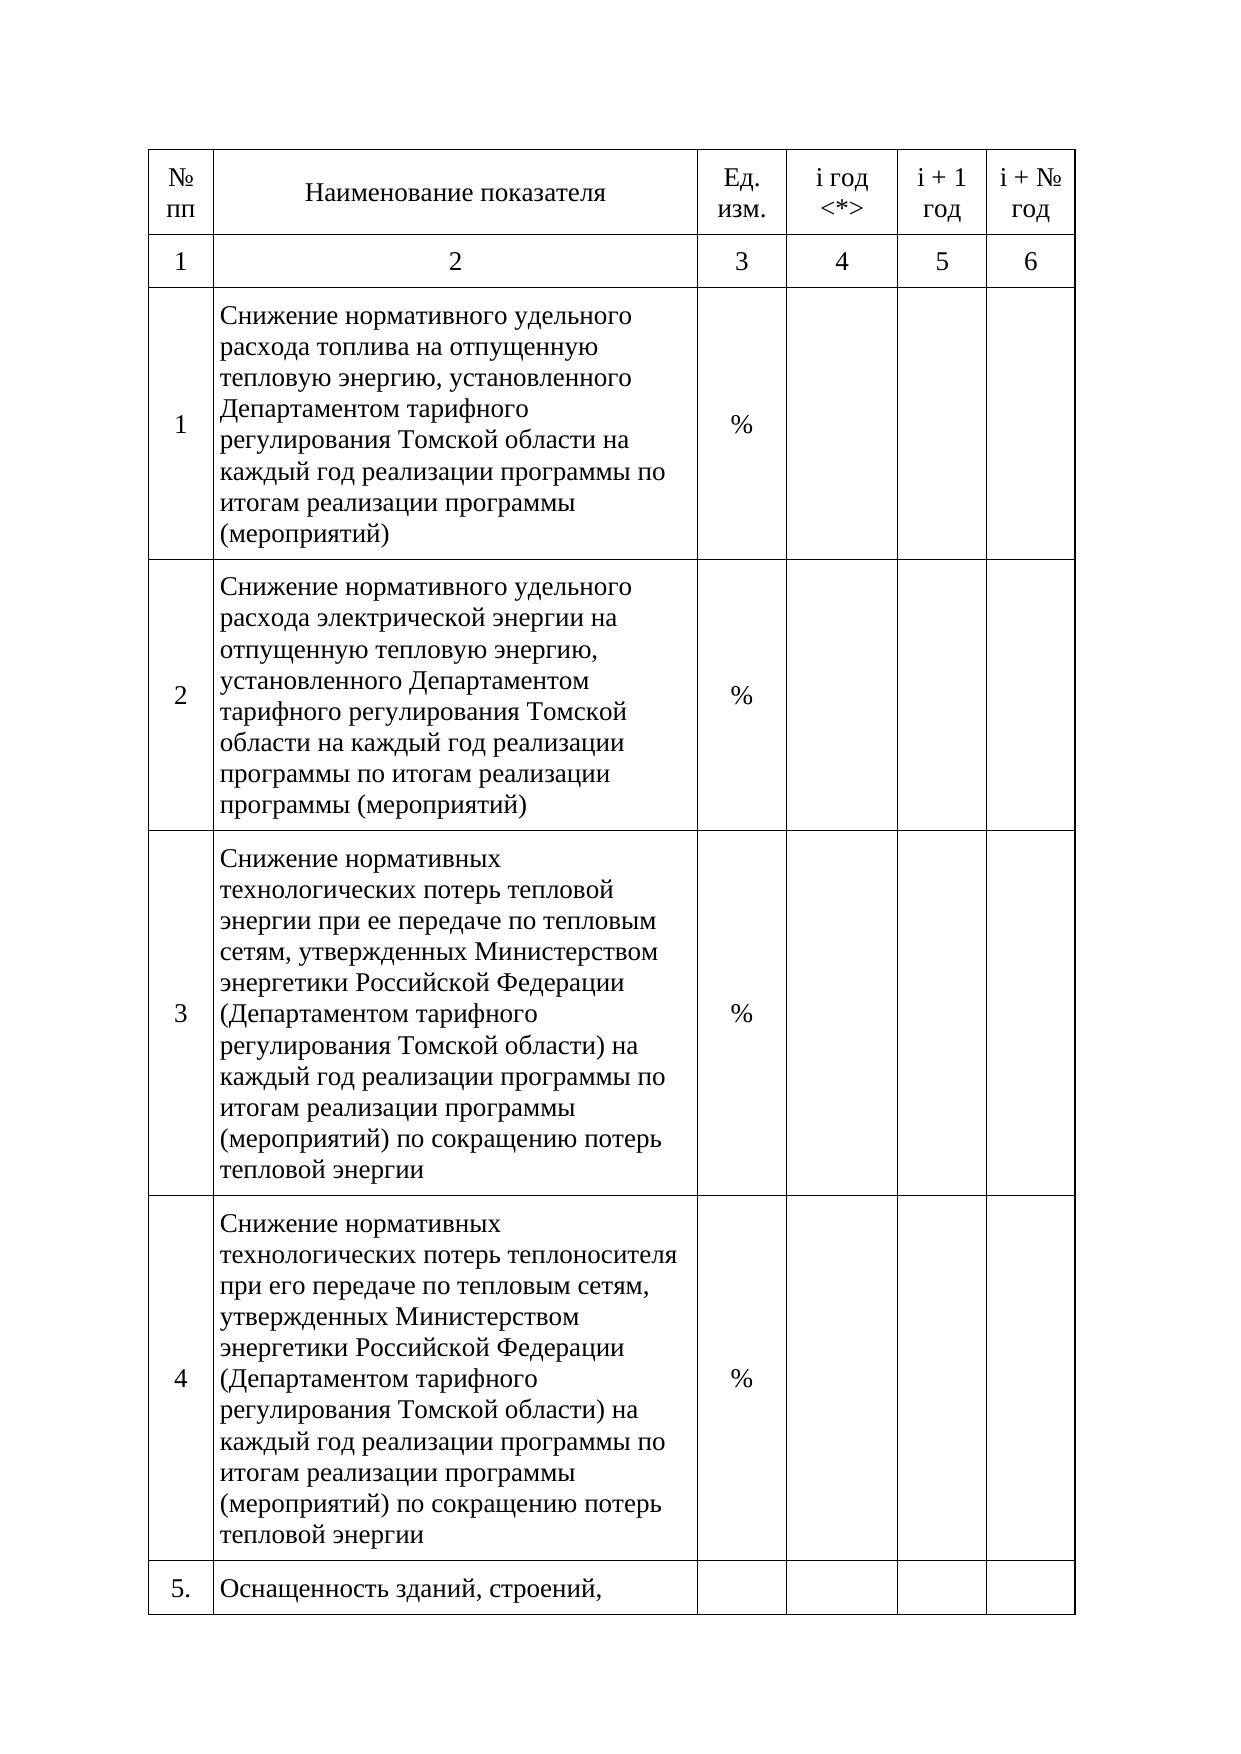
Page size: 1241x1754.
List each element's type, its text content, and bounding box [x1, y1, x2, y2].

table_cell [214, 1561, 697, 1613]
table_cell [987, 831, 1074, 1195]
table_cell 5 [898, 235, 986, 287]
table_cell [787, 288, 897, 559]
table_cell [787, 1196, 897, 1560]
table_cell [898, 1196, 986, 1560]
table_cell 4 [787, 235, 897, 287]
table_header Наименование показателя [214, 150, 697, 234]
table_header Ед. изм. [698, 150, 786, 234]
table_cell [787, 831, 897, 1195]
table_cell 3 [698, 235, 786, 287]
table_cell [987, 560, 1074, 830]
table_cell 1 [149, 288, 213, 559]
table_cell % [698, 288, 786, 559]
table_cell Снижение нормативных технологических потерь тепловой энергии при ее передаче по тепловым сетям, утвержденных Министерством энергетики Российской Федерации (Департаментом тарифного регулирования Томской области) на каждый год реализации программы по итогам реализации программы (мероприятий) по сокращению потерь тепловой энергии [214, 831, 697, 1195]
table_cell 6 [987, 235, 1074, 287]
table_cell [787, 560, 897, 830]
table_cell [898, 288, 986, 559]
table_cell 5. [149, 1561, 213, 1613]
table_cell % [698, 1196, 786, 1560]
table_cell [987, 1561, 1074, 1613]
table_cell [898, 560, 986, 830]
table_header № пп [149, 150, 213, 234]
table_header i + № год [987, 150, 1074, 234]
table_cell [787, 1561, 897, 1613]
table_cell [987, 288, 1074, 559]
table_cell [898, 1561, 986, 1613]
table_cell Снижение нормативных технологических потерь теплоносителя при его передаче по тепловым сетям, утвержденных Министерством энергетики Российской Федерации (Департаментом тарифного регулирования Томской области) на каждый год реализации программы по итогам реализации программы (мероприятий) по сокращению потерь тепловой энергии [214, 1196, 697, 1560]
table_cell 1 [149, 235, 213, 287]
table_cell [898, 831, 986, 1195]
table_cell Снижение нормативного удельного расхода топлива на отпущенную тепловую энергию, установленного Департаментом тарифного регулирования Томской области на каждый год реализации программы по итогам реализации программы (мероприятий) [214, 288, 697, 559]
table_header i + 1 год [898, 150, 986, 234]
table_header i год <*> [787, 150, 897, 234]
table_cell % [698, 831, 786, 1195]
table_cell Снижение нормативного удельного расхода электрической энергии на отпущенную тепловую энергию, установленного Департаментом тарифного регулирования Томской области на каждый год реализации программы по итогам реализации программы (мероприятий) [214, 560, 697, 830]
table_cell 2 [214, 235, 697, 287]
table_cell [987, 1196, 1074, 1560]
table_cell 3 [149, 831, 213, 1195]
table_cell [698, 1561, 786, 1613]
table_cell % [698, 560, 786, 830]
table_cell 4 [149, 1196, 213, 1560]
table_cell 2 [149, 560, 213, 830]
